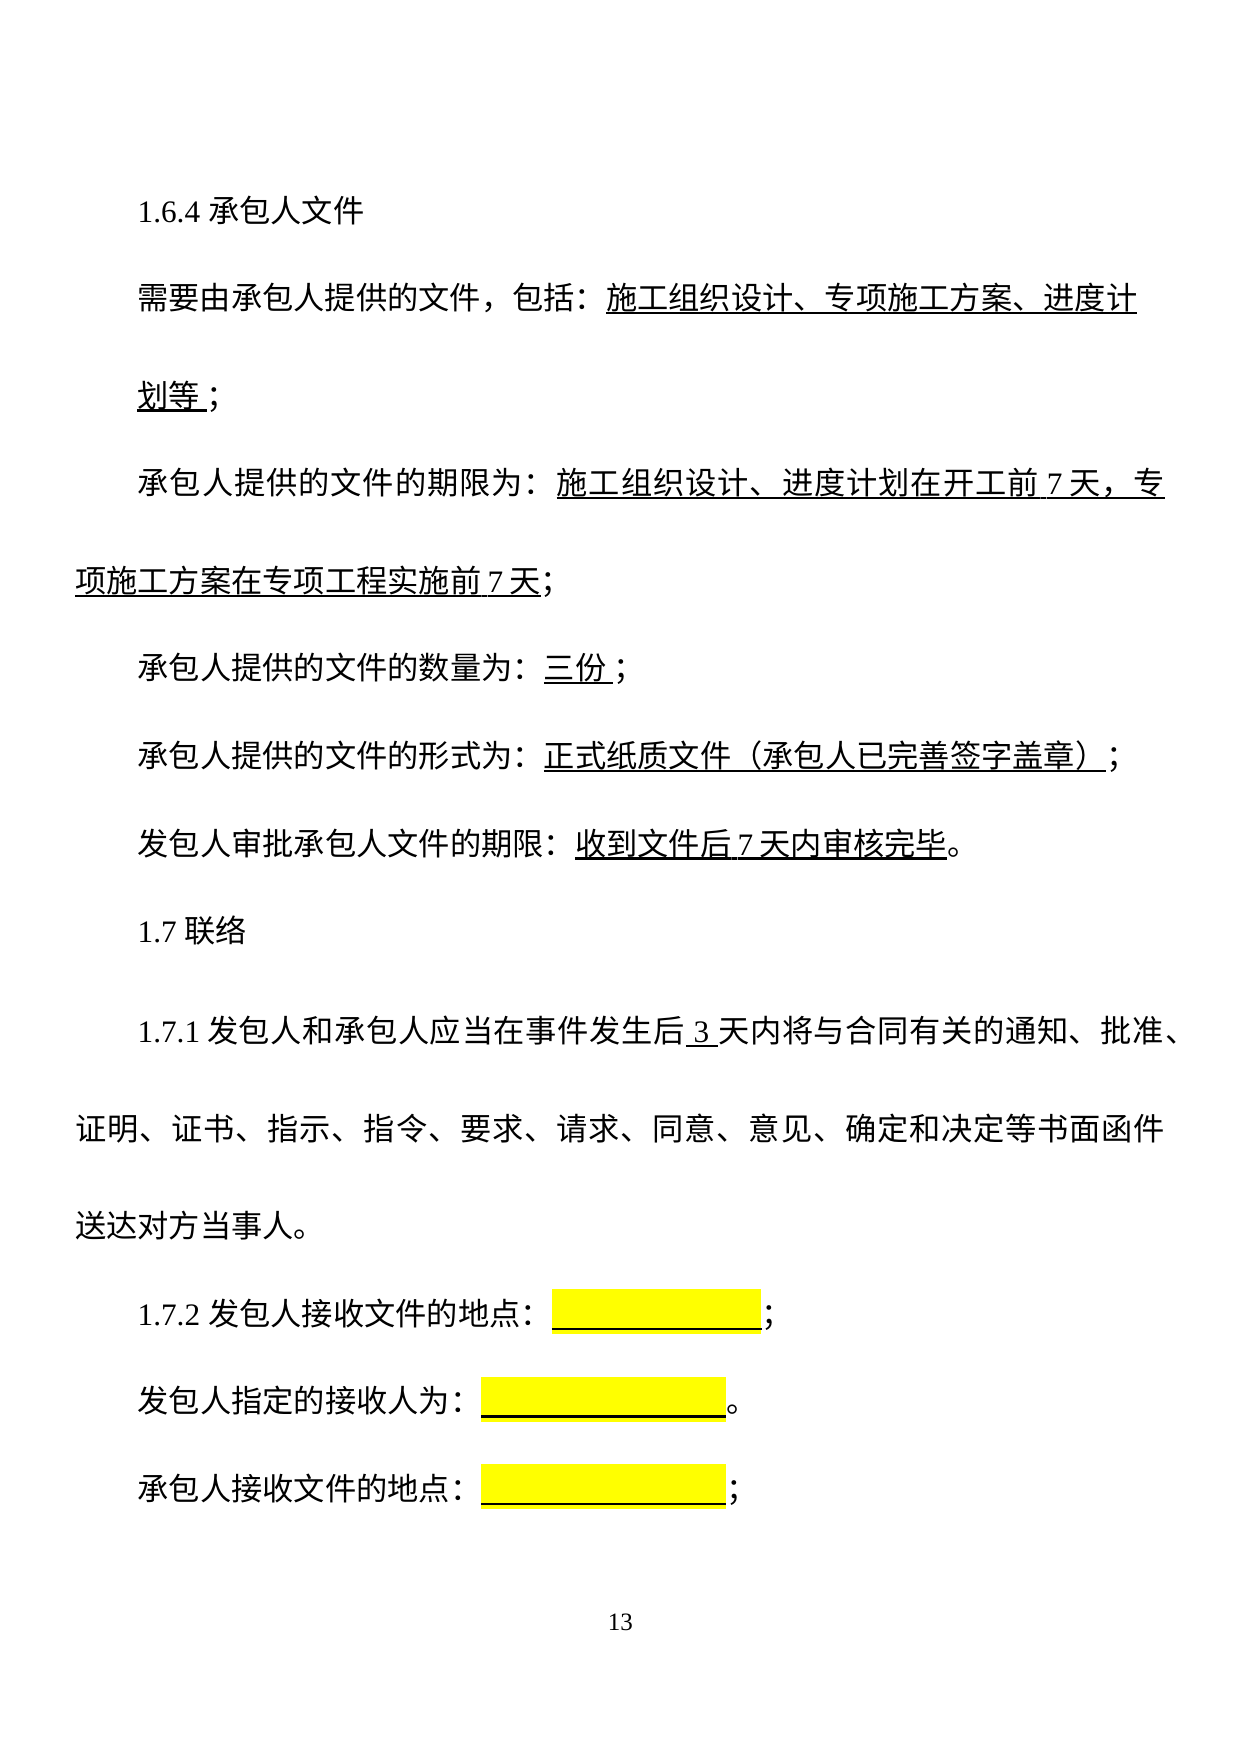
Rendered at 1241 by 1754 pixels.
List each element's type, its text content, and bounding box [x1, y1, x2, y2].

text 1.7 联络 [75, 896, 1165, 961]
text 1.7.1发包人和承包人应当在事件发生后 3 天内将与合同有关的通知、批准、证明、证书、指示、指令、要求、请求、同意、意见、确定和决定等书面函件送达对方当事人。 [75, 997, 1165, 1257]
text 1.6.4 承包人文件 [75, 176, 1165, 241]
text 发包人审批承包人文件的期限：收到文件后7天内审核完毕。 [75, 809, 1165, 874]
text 1.7.2 发包人接收文件的地点： ； [75, 1279, 1165, 1344]
text 承包人提供的文件的期限为：施工组织设计、进度计划在开工前7天，专项施工方案在专项工程实施前7天； [75, 448, 1165, 611]
text 承包人接收文件的地点： ； [75, 1454, 1165, 1519]
text 承包人提供的文件的形式为：正式纸质文件（承包人已完善签字盖章）； [75, 721, 1165, 786]
text 需要由承包人提供的文件，包括：施工组织设计、专项施工方案、进度计划等 ； [137, 263, 1165, 426]
text 承包人提供的文件的数量为：三份 ； [75, 634, 1165, 699]
text 发包人指定的接收人为： 。 [75, 1367, 1165, 1432]
